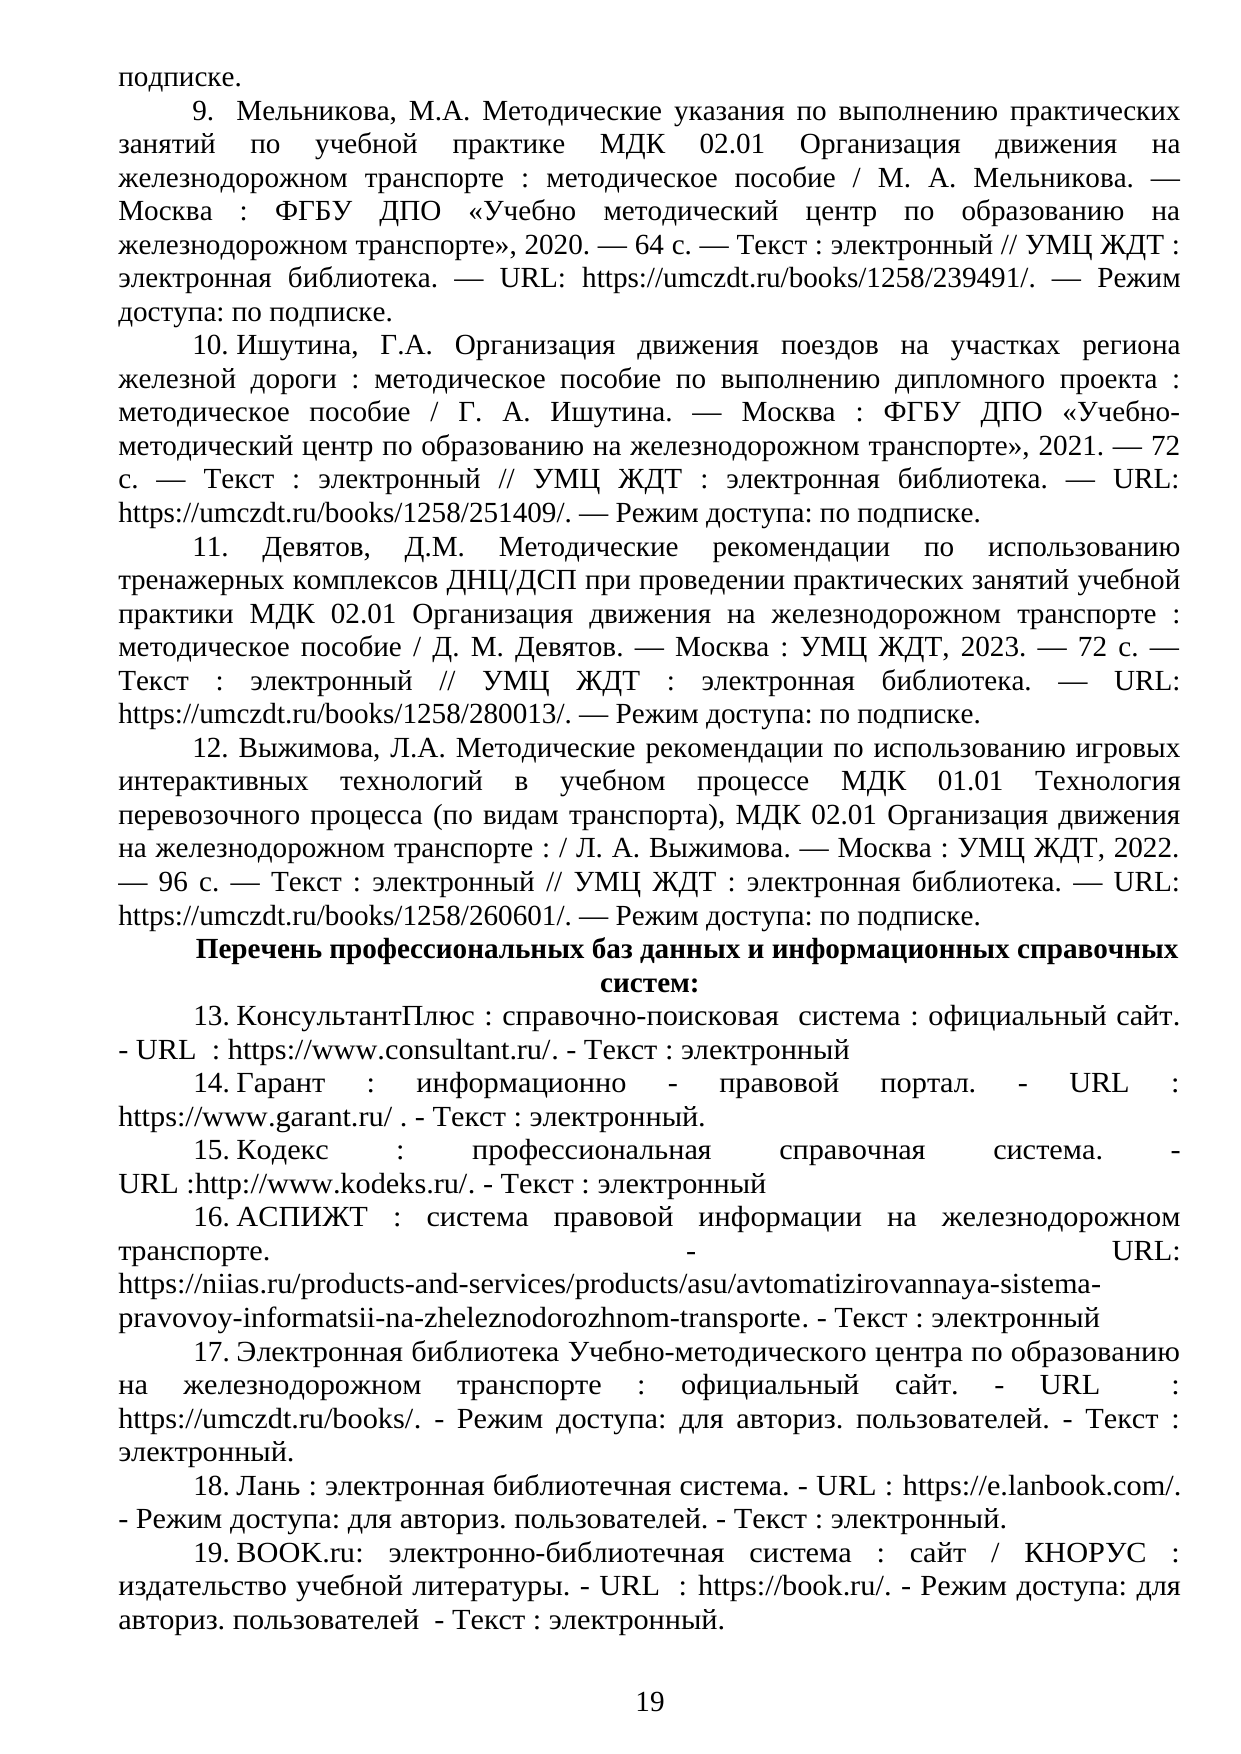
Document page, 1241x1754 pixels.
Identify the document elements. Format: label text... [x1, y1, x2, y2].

list 10. Ишутина, Г.А. Организация движения поездов на участках региона железной дороги : методическое пособие по выполнению дипломного проекта : методическое пособие / Г. А. Ишутина. — Москва : ФГБУ ДПО «Учебно-методический центр по образованию на железнодорожном транспорте», 2021. — 72 с. — Текст : электронный // УМЦ ЖДТ : электронная библиотека. — URL: https://umczdt.ru/books/1258/251409/. — Режим доступа: по подписке. [118, 327, 1181, 529]
list Электронная библиотека Учебно-методического центра по образованию на железнодорожном транспорте : официальный сайт. - URL : https://umczdt.ru/books/. - Режим доступа: для авториз. пользователей. - Текст : электронный. [118, 1334, 1181, 1468]
list 11. Девятов, Д.М. Методические рекомендации по использованию тренажерных комплексов ДНЦ/ДСП при проведении практических занятий учебной практики МДК 02.01 Организация движения на железнодорожном транспорте : методическое пособие / Д. М. Девятов. — Москва : УМЦ ЖДТ, 2023. — 72 с. — Текст : электронный // УМЦ ЖДТ : электронная библиотека. — URL: https://umczdt.ru/books/1258/280013/. — Режим доступа: по подписке. [118, 529, 1181, 730]
list Гарант : информационно - правовой портал. - URL : https://www.garant.ru/ . - Текст : электронный. [118, 1065, 1181, 1132]
list BOOK.ru: электронно-библиотечная система : сайт / КНОРУС : издательство учебной литературы. - URL : https://book.ru/. - Режим доступа: для авториз. пользователей - Текст : электронный. [118, 1535, 1181, 1636]
list Кодекс : профессиональная справочная система. - URL :http://www.kodeks.ru/. - Текст : электронный [118, 1132, 1181, 1199]
list 9. Мельникова, М.А. Методические указания по выполнению практических занятий по учебной практике МДК 02.01 Организация движения на железнодорожном транспорте : методическое пособие / М. А. Мельникова. — Москва : ФГБУ ДПО «Учебно методический центр по образованию на железнодорожном транспорте», 2020. — 64 с. — Текст : электронный // УМЦ ЖДТ : электронная библиотека. — URL: https://umczdt.ru/books/1258/239491/. — Режим доступа: по подписке. [118, 93, 1181, 327]
list Перечень профессиональных баз данных и информационных справочных систем: [118, 931, 1181, 998]
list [118, 59, 1181, 93]
list АСПИЖТ : система правовой информации на железнодорожном транспорте. - URL: https://niias.ru/products-and-services/products/asu/avtomatizirovannaya-sistema-pravovoy-informatsii-na-zheleznodorozhnom-transporte. - Текст : электронный [118, 1199, 1181, 1334]
list Лань : электронная библиотечная система. - URL : https://e.lanbook.com/. - Режим доступа: для авториз. пользователей. - Текст : электронный. [118, 1468, 1181, 1535]
list КонсультантПлюс : справочно-поисковая система : официальный сайт. - URL : https://www.consultant.ru/. - Текст : электронный [118, 998, 1181, 1065]
list 12. Выжимова, Л.А. Методические рекомендации по использованию игровых интерактивных технологий в учебном процессе МДК 01.01 Технология перевозочного процесса (по видам транспорта), МДК 02.01 Организация движения на железнодорожном транспорте : / Л. А. Выжимова. — Москва : УМЦ ЖДТ, 2022. — 96 с. — Текст : электронный // УМЦ ЖДТ : электронная библиотека. — URL: https://umczdt.ru/books/1258/260601/. — Режим доступа: по подписке. [118, 730, 1181, 931]
